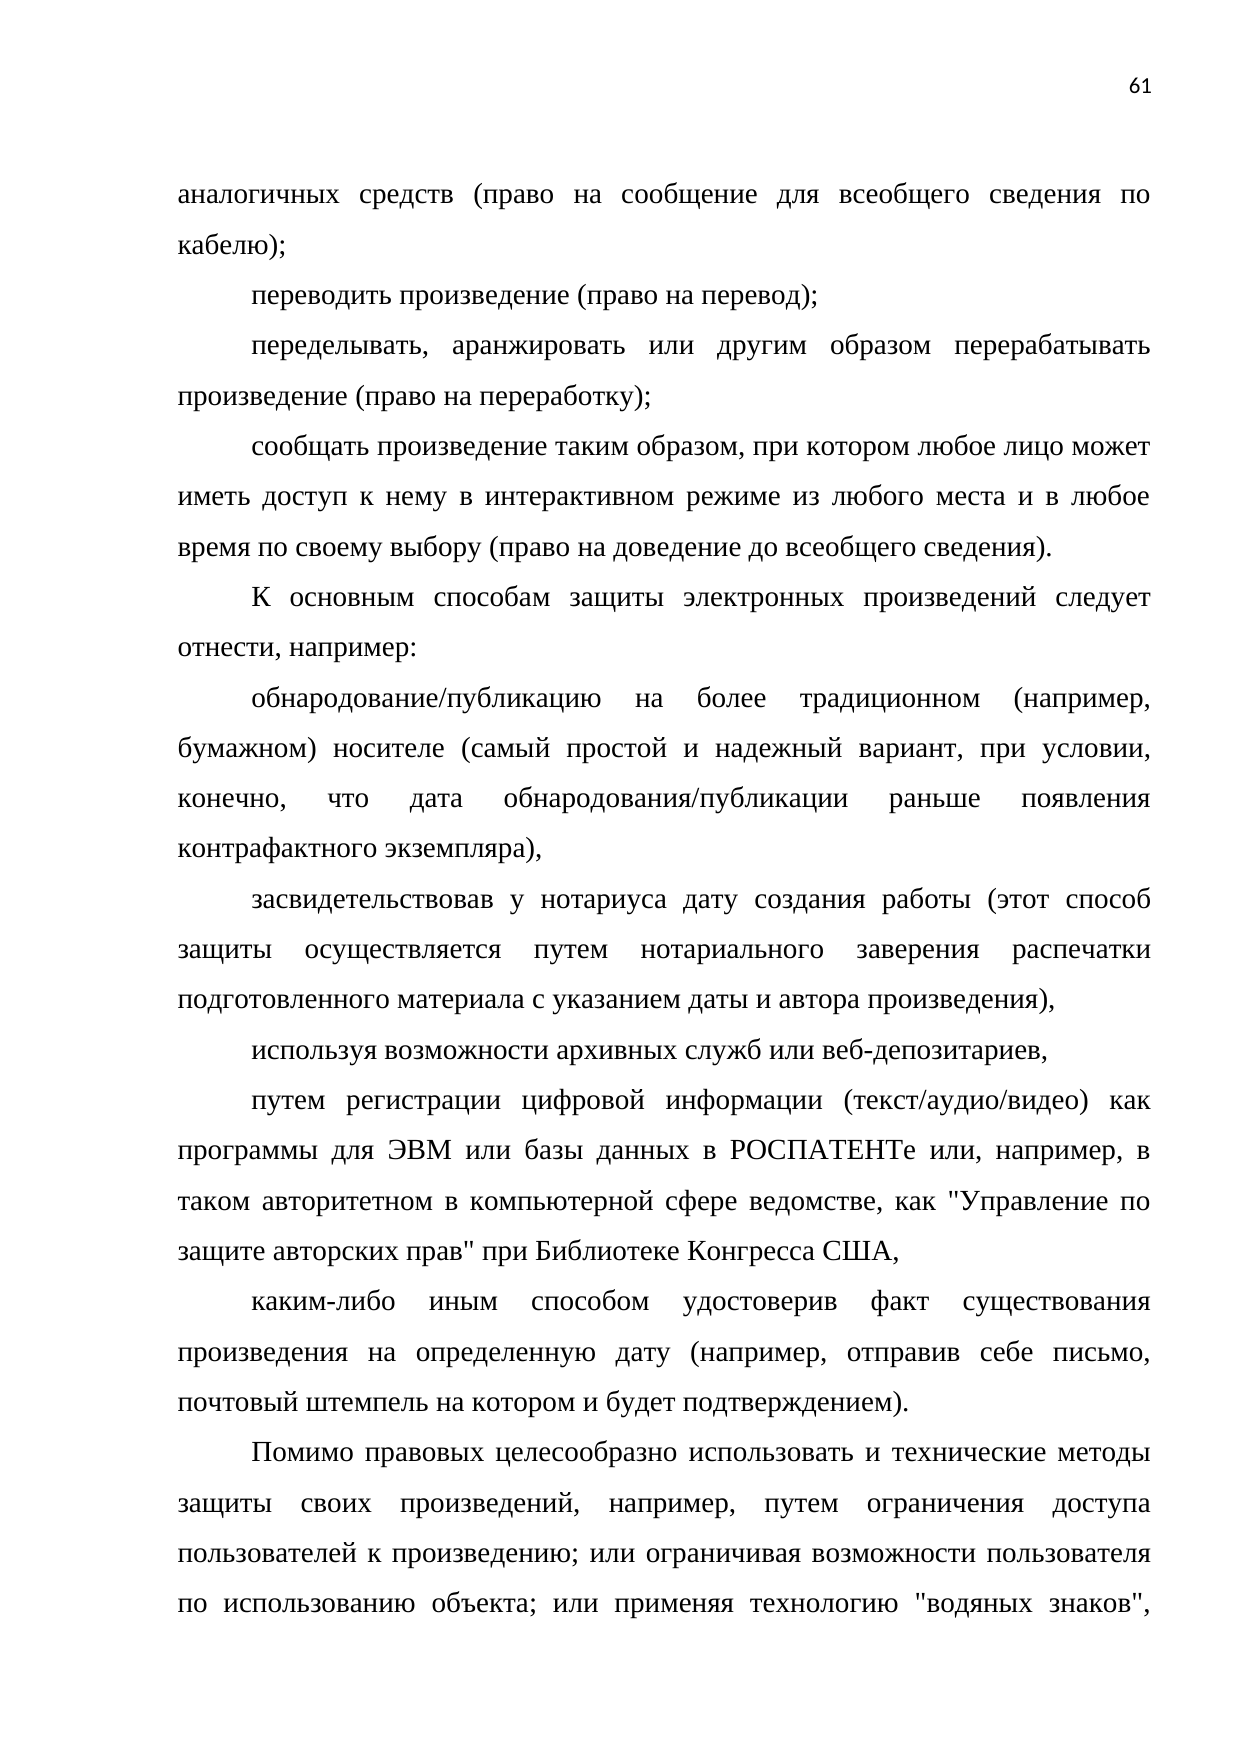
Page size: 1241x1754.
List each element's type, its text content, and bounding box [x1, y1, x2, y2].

list сообщать произведение таким образом, при котором любое лицо может иметь доступ к нему в интерактивном режиме из любого места и в любое время по своему выбору (право на доведение до всеобщего сведения). [177, 428, 1152, 562]
list обнародование/публикацию на более традиционном (например, бумажном) носителе (самый простой и надежный вариант, при условии, конечно, что дата обнародования/публикации раньше появления контрафактного экземпляра), [177, 680, 1152, 864]
list путем регистрации цифровой информации (текст/аудио/видео) как программы для ЭВМ или базы данных в РОСПАТЕНТе или, например, в таком авторитетном в компьютерной сфере ведомстве, как "Управление по защите авторских прав" при Библиотеке Конгресса США, [177, 1082, 1152, 1267]
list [177, 177, 1152, 260]
list переделывать, аранжировать или другим образом перерабатывать произведение (право на переработку); [177, 327, 1152, 411]
list засвидетельствовав у нотариуса дату создания работы (этот способ защиты осуществляется путем нотариального заверения распечатки подготовленного материала с указанием даты и автора произведения), [177, 881, 1152, 1015]
list переводить произведение (право на перевод); [177, 277, 1152, 311]
list используя возможности архивных служб или веб-депозитариев, [177, 1032, 1152, 1065]
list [177, 1434, 1152, 1619]
list К основным способам защиты электронных произведений следует отнести, например: [177, 579, 1152, 663]
list каким-либо иным способом удостоверив факт существования произведения на определенную дату (например, отправив себе письмо, почтовый штемпель на котором и будет подтверждением). [177, 1283, 1152, 1418]
